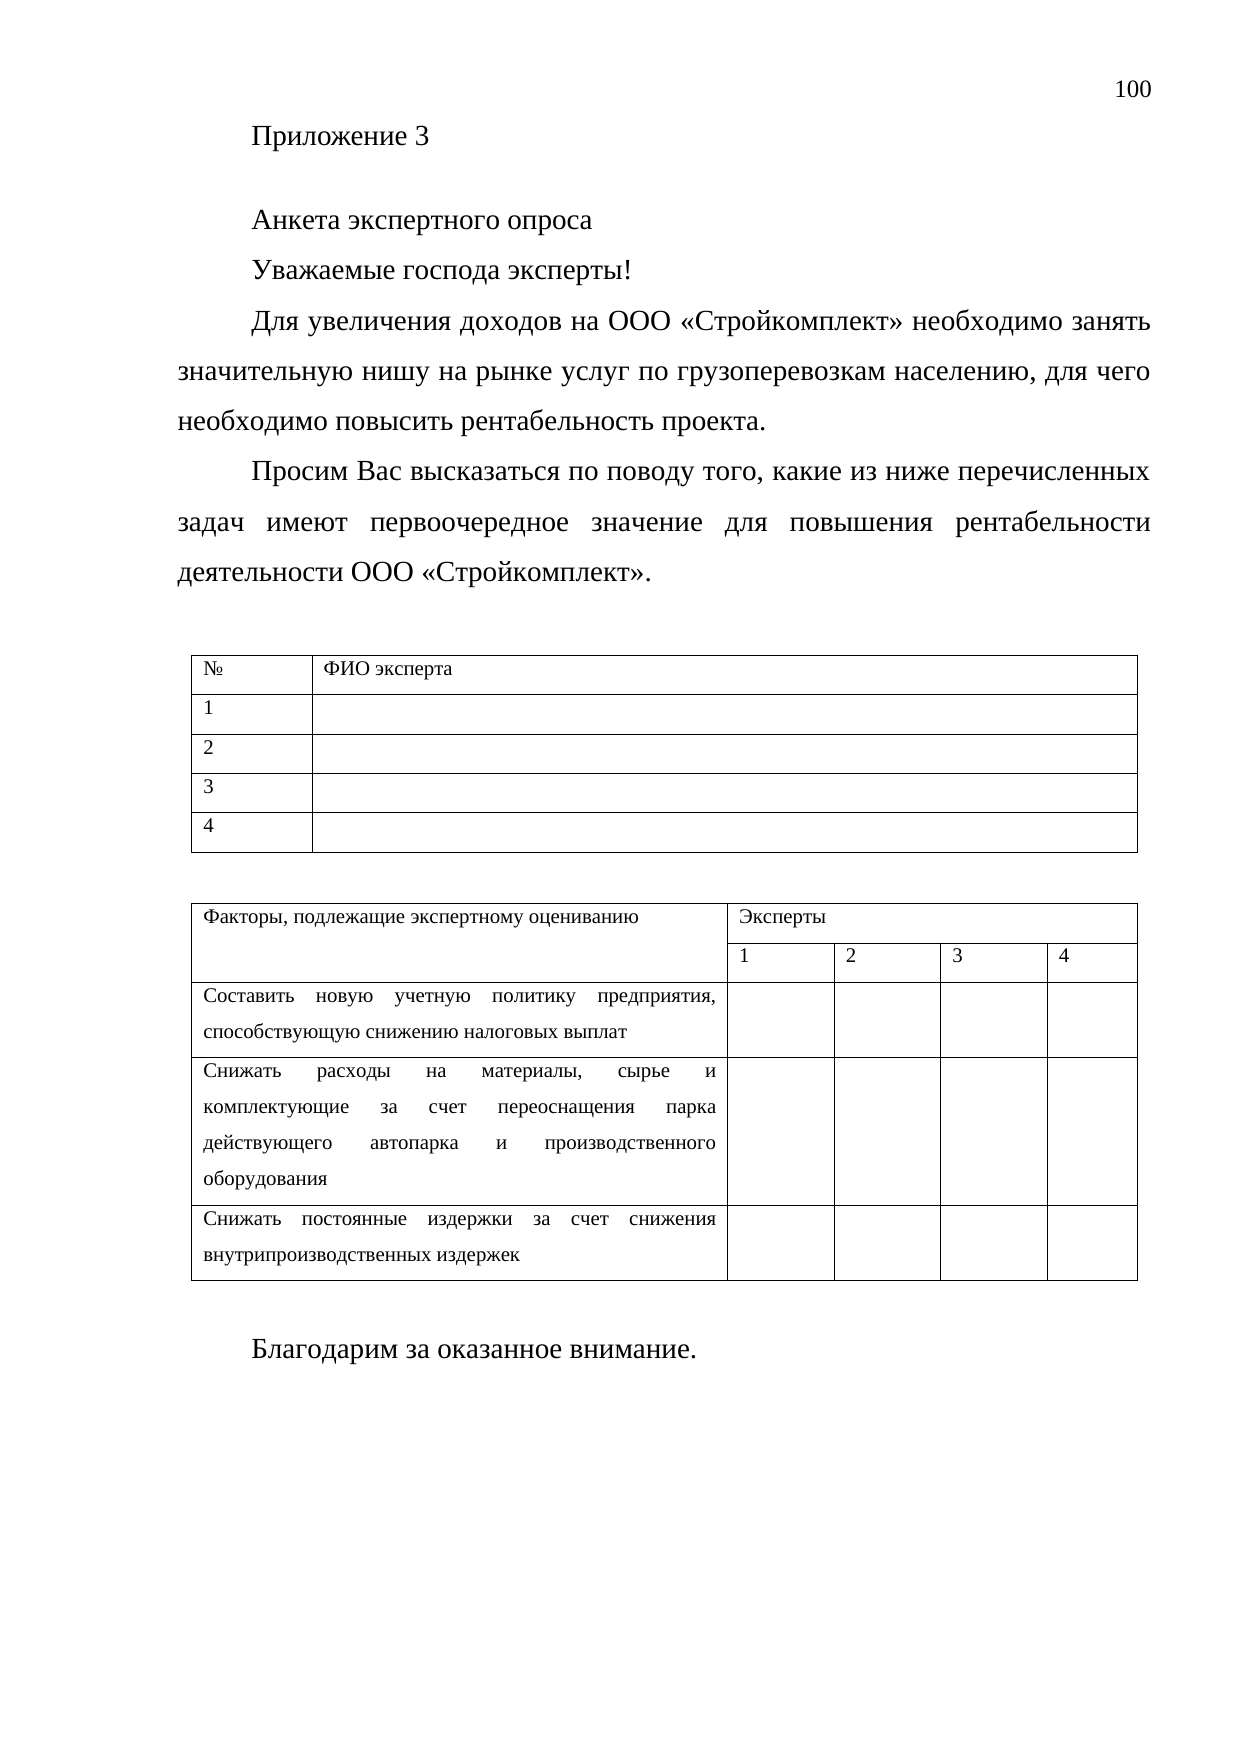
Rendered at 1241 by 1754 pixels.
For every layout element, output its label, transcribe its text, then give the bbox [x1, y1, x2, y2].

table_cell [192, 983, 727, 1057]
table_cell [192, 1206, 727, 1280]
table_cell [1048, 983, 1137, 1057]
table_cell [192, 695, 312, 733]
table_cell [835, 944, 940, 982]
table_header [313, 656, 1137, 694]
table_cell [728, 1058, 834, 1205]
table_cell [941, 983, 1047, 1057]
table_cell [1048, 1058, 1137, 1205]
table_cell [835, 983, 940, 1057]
text Для увеличения доходов на ООО «Стройкомплект» необходимо занять значительную нишу на рынке услуг по грузоперевозкам населению, для чего необходимо повысить рентабельность проекта. [177, 303, 1152, 437]
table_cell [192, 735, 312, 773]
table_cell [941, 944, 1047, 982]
text Анкета экспертного опроса [177, 202, 1152, 236]
subtitle Приложение 3 [177, 118, 1152, 152]
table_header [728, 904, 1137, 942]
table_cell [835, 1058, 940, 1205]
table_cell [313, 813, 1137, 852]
text Уважаемые господа эксперты! [177, 252, 1152, 286]
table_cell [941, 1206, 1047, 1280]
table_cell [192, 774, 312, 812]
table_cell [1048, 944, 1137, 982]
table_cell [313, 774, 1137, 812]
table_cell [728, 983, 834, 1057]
text Просим Вас высказаться по поводу того, какие из ниже перечисленных задач имеют первоочередное значение для повышения рентабельности деятельности ООО «Стройкомплект». [177, 453, 1152, 588]
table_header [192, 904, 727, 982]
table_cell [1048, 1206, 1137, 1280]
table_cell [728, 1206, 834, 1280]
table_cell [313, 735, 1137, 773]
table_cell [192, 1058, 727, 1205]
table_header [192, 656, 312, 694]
text Благодарим за оказанное внимание. [177, 1331, 1152, 1365]
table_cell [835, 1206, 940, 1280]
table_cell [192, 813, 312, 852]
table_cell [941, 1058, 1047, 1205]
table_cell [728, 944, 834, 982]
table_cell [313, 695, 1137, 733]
